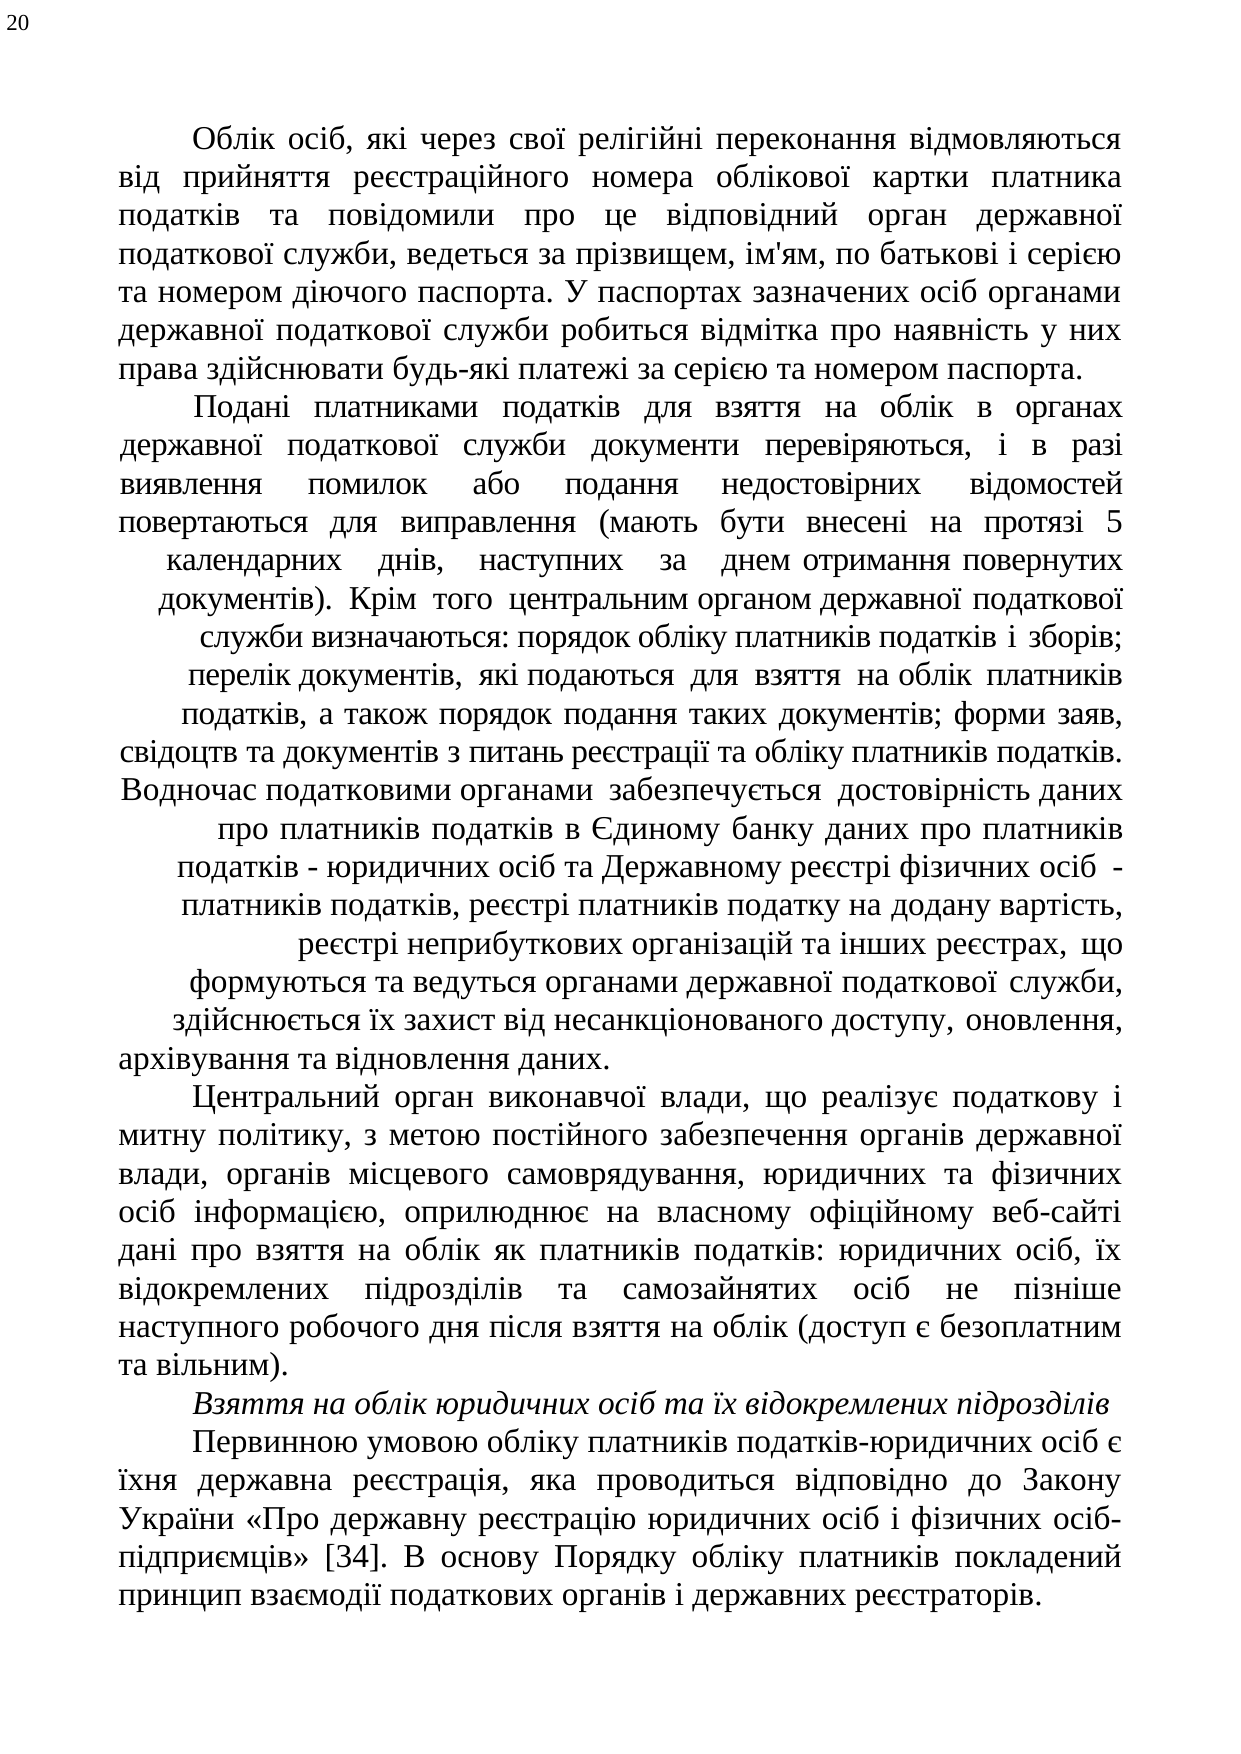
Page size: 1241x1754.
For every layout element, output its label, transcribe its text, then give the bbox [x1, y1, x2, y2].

text Облік осіб, які через свої релігійні переконання відмовляються від прийняття реєстраційного номера облікової картки платника податків та повідомили про це відповідний орган державної податкової служби, ведеться за прізвищем, ім'ям, по батькові і серією та номером діючого паспорта. У паспортах зазначених осіб органами державної податкової служби робиться відмітка про наявність у них права здійснювати будь-які платежі за серією та номером паспорта. [118, 118, 1123, 386]
text Первинною умовою обліку платників податків-юридичних осіб є їхня державна реєстрація, яка проводиться відповідно до Закону України «Про державну реєстрацію юридичних осіб і фізичних осіб- підприємців» [34]. В основу Порядку обліку платників покладений принцип взаємодії податкових органів і державних реєстраторів. [118, 1421, 1123, 1613]
text Центральний орган виконавчої влади, що реалізує податкову і митну політику, з метою постійного забезпечення органів державної влади, органів місцевого самоврядування, юридичних та фізичних осіб інформацією, оприлюднює на власному офіційному веб-сайті дані про взяття на облік як платників податків: юридичних осіб, їх відокремлених підрозділів та самозайнятих осіб не пізніше наступного робочого дня після взяття на облік (доступ є безоплатним та вільним). [118, 1076, 1123, 1383]
text Взяття на облік юридичних осіб та їх відокремлених підрозділів [192, 1383, 1194, 1421]
text Подані платниками податків для взяття на облік в органах державної податкової служби документи перевіряються, і в разі виявлення помилок або подання недостовірних відомостей повертаються для виправлення (мають бути внесені на протязі 5 календарних днів, наступних за днем отримання повернутих документів). Крім того центральним органом державної податкової служби визначаються: порядок обліку платників податків і зборів; перелік документів, які подаються для взяття на облік платників податків, а також порядок подання таких документів; форми заяв, свідоцтв та документів з питань реєстрації та обліку платників податків. Водночас податковими органами забезпечується достовірність даних про платників податків в Єдиному банку даних про платників податків - юридичних осіб та Державному реєстрі фізичних осіб - платників податків, реєстрі платників податку на додану вартість, реєстрі неприбуткових організацій та інших реєстрах, що формуються та ведуться органами державної податкової служби, здійснюється їх захист від несанкціонованого доступу, оновлення, [118, 386, 1123, 1038]
text архівування та відновлення даних. [118, 1038, 1194, 1076]
